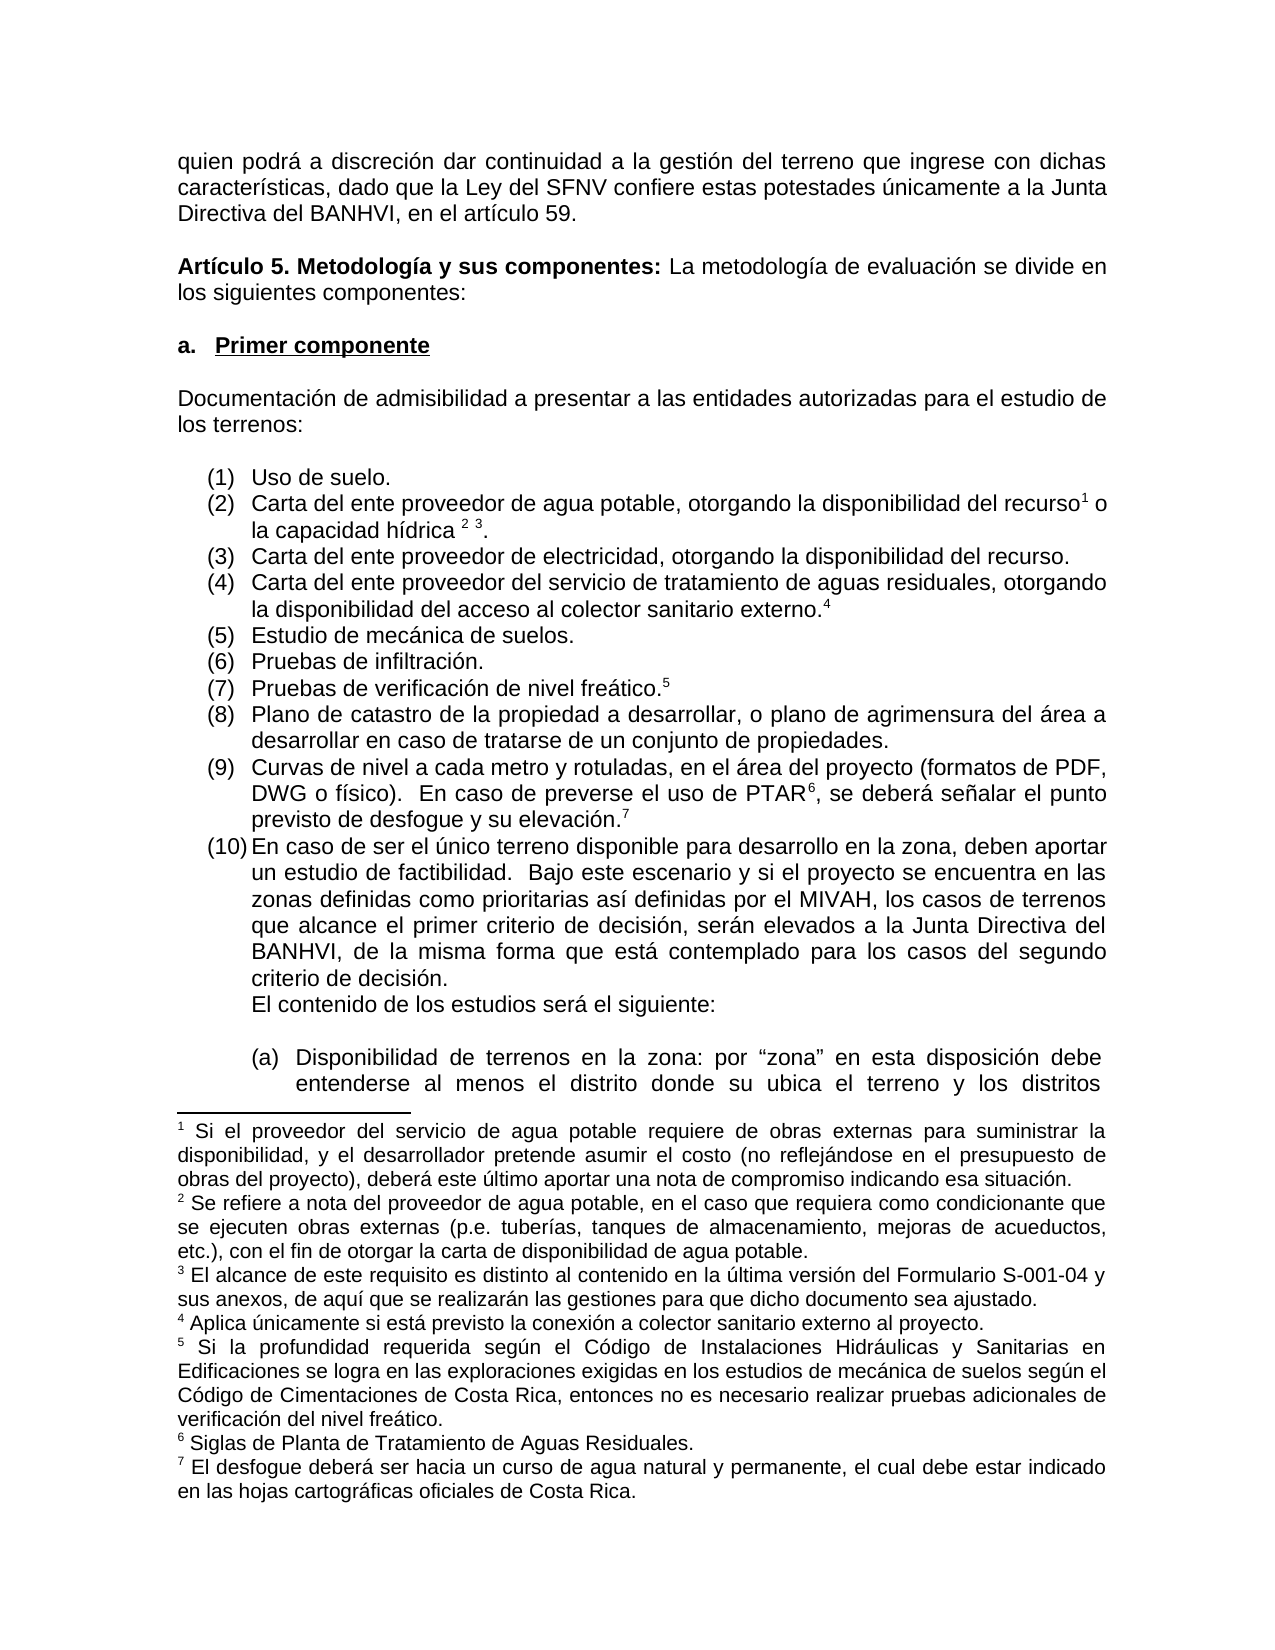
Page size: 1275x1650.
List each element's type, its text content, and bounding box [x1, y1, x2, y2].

list Uso de suelo. [207, 464, 1107, 490]
list Estudio de mecánica de suelos. [207, 622, 1107, 648]
list Carta del ente proveedor de agua potable, otorgando la disponibilidad del recurso o la capacidad hídrica . [207, 490, 1107, 543]
text El contenido de los estudios será el siguiente: [251, 991, 1107, 1017]
list Carta del ente proveedor de electricidad, otorgando la disponibilidad del recurso. [207, 543, 1107, 569]
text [177, 148, 1107, 227]
list Primer componente [177, 332, 1107, 358]
list En caso de ser el único terreno disponible para desarrollo en la zona, deben aportar un estudio de factibilidad. Bajo este escenario y si el proyecto se encuentra en las zonas definidas como prioritarias así definidas por el MIVAH, los casos de terrenos que alcance el primer criterio de decisión, serán elevados a la Junta Directiva del BANHVI, de la misma forma que está contemplado para los casos del segundo criterio de decisión. [207, 833, 1107, 991]
list Pruebas de infiltración. [207, 648, 1107, 675]
list Plano de catastro de la propiedad a desarrollar, o plano de agrimensura del área a desarrollar en caso de tratarse de un conjunto de propiedades. [207, 701, 1107, 754]
list Curvas de nivel a cada metro y rotuladas, en el área del proyecto (formatos de PDF, DWG o físico). En caso de preverse el uso de PTAR, se deberá señalar el punto previsto de desfogue y su elevación. [207, 754, 1107, 833]
list Carta del ente proveedor del servicio de tratamiento de aguas residuales, otorgando la disponibilidad del acceso al colector sanitario externo. [207, 569, 1107, 622]
list Disponibilidad de terrenos en la zona: por “zona” en esta disposición debe entenderse al menos el distrito donde su ubica el terreno y los distritos colindantes aunque pertenezcan a otro cantón, visualizando las distancias de conformidad con principios de proporcionalidad y racionalidad. [251, 1044, 1102, 1096]
text Documentación de admisibilidad a presentar a las entidades autorizadas para el estudio de los terrenos: [177, 385, 1107, 437]
list Pruebas de verificación de nivel freático. [207, 675, 1107, 701]
text Artículo 5. Metodología y sus componentes: La metodología de evaluación se divide en los siguientes componentes: [177, 253, 1107, 306]
